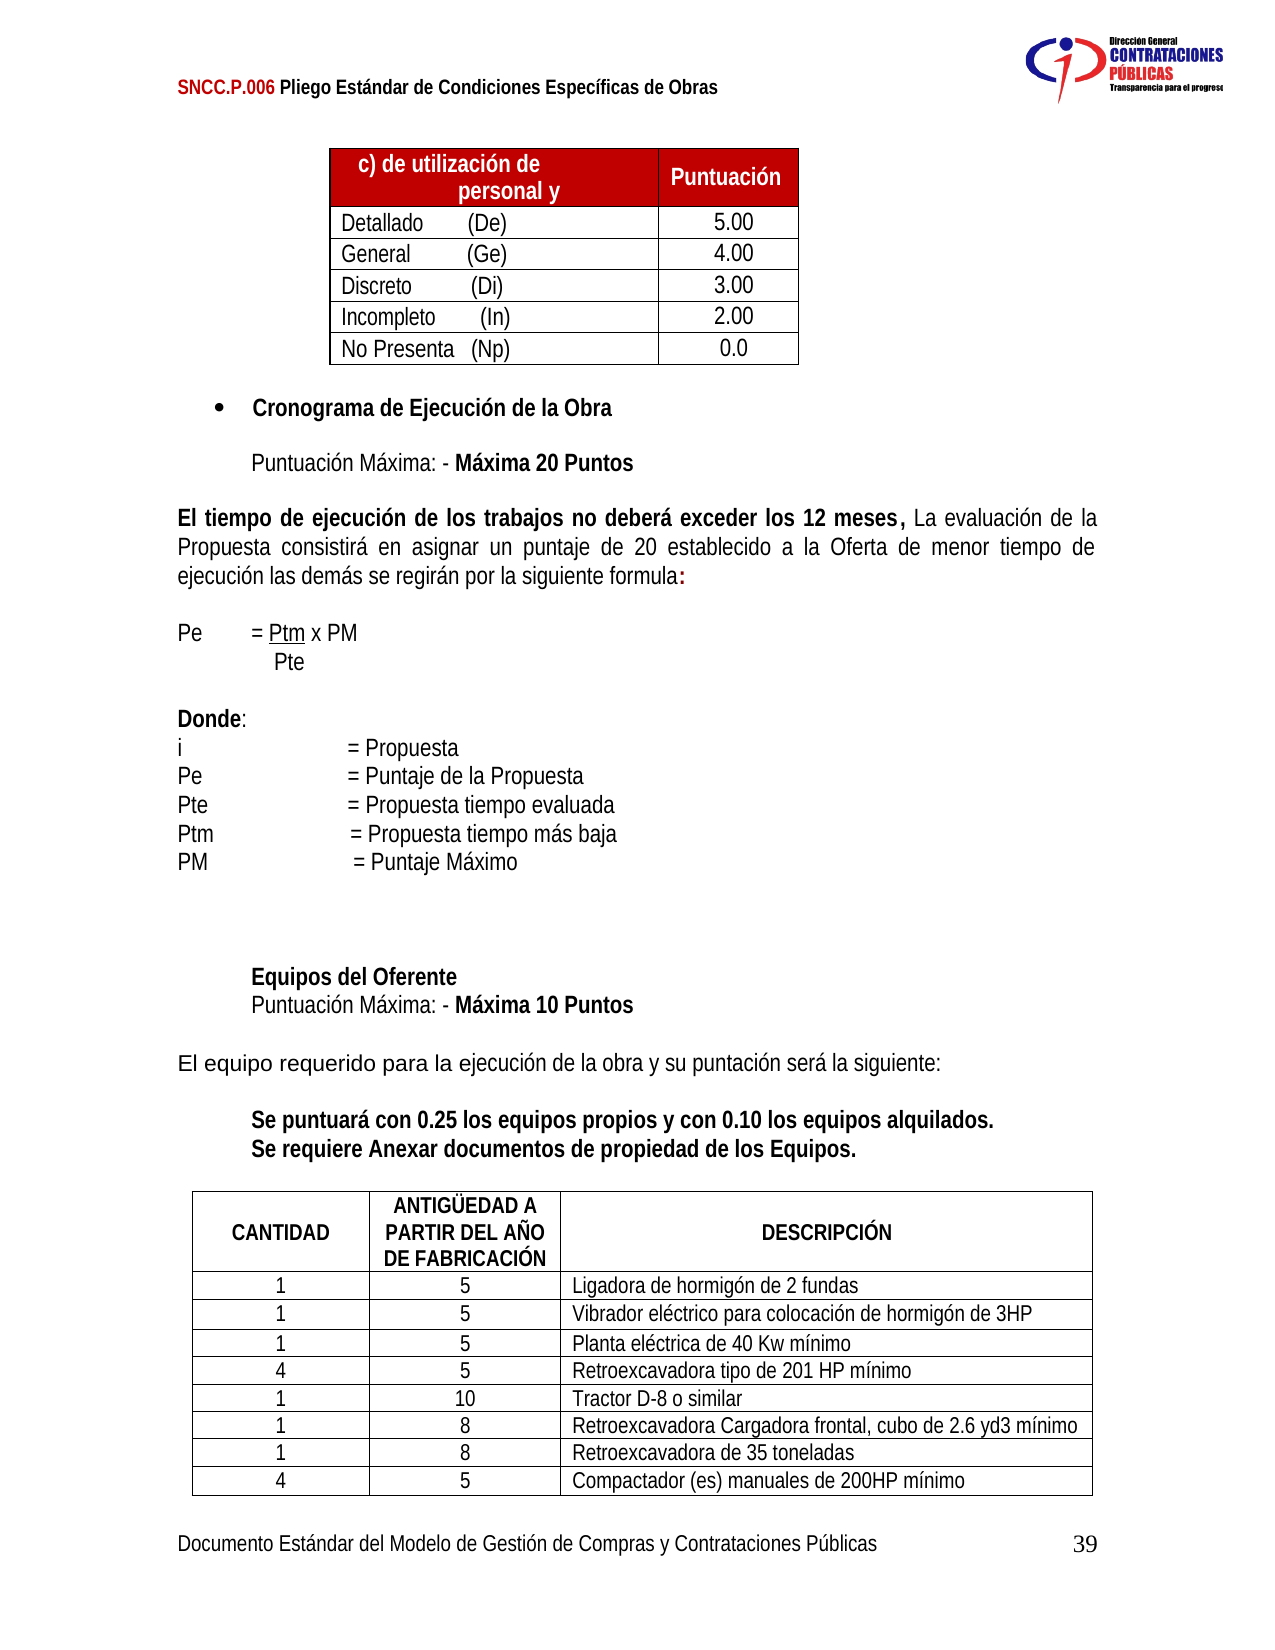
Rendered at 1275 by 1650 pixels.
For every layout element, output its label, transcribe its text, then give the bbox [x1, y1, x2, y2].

table_header CANTIDAD [193, 1192, 369, 1271]
text Equipos del Oferente [177, 962, 1098, 991]
text Pe = Ptm x PM [177, 618, 1098, 647]
table_cell 1 [193, 1300, 369, 1329]
table_cell Vibrador eléctrico para colocación de hormigón de 3HP [561, 1300, 1092, 1329]
picture [1025, 37, 1223, 104]
table_cell Incompleto (In) [331, 302, 658, 332]
table_cell 1 [193, 1439, 369, 1466]
table_cell Discreto (Di) [331, 270, 658, 301]
table_header Puntuación [659, 149, 798, 206]
text Pte [177, 647, 1098, 675]
table_cell 1 [193, 1385, 369, 1411]
table_cell 5 [370, 1357, 560, 1383]
table_cell Tractor D-8 o similar [561, 1385, 1092, 1411]
table_header ANTIGÜEDAD A PARTIR DEL AÑO DE FABRICACIÓN [370, 1192, 560, 1271]
table_cell 4 [193, 1357, 369, 1383]
table_cell 5 [370, 1300, 560, 1329]
table_cell 5 [370, 1467, 560, 1495]
table_header DESCRIPCIÓN [561, 1192, 1092, 1271]
table_cell 3.00 [659, 270, 798, 301]
table_cell Retroexcavadora de 35 toneladas [561, 1439, 1092, 1466]
list Cronograma de Ejecución de la Obra [215, 393, 1098, 422]
text El tiempo de ejecución de los trabajos no deberá exceder los 12 meses, La evaluación de la Propuesta consistirá en asignar un puntaje de 20 establecido a la Oferta de menor tiempo de ejecución las demás se regirán por la siguiente formula: [177, 503, 1098, 589]
table_cell 5 [370, 1330, 560, 1356]
table_header c) de utilización de personal y equipos [331, 149, 658, 206]
text Pe = Puntaje de la Propuesta [177, 761, 1098, 790]
table_cell Compactador (es) manuales de 200HP mínimo [561, 1467, 1092, 1495]
text Puntuación Máxima: - Máxima 10 Puntos [177, 991, 1098, 1019]
text Puntuación Máxima: - Máxima 20 Puntos [177, 448, 1098, 477]
table_cell 0.0 [659, 333, 798, 363]
table_cell 8 [370, 1439, 560, 1466]
table_cell 2.00 [659, 302, 798, 332]
table_cell 1 [193, 1272, 369, 1298]
table_cell Detallado (De) [331, 207, 658, 237]
text Donde: [177, 704, 1098, 733]
text Pte = Propuesta tiempo evaluada [177, 790, 1098, 818]
table_cell 8 [370, 1412, 560, 1438]
text PM = Puntaje Máximo [177, 847, 1098, 876]
table_cell 10 [370, 1385, 560, 1411]
table_cell 5 [370, 1272, 560, 1298]
table_cell General (Ge) [331, 239, 658, 269]
text i = Propuesta [177, 733, 1098, 761]
text Ptm = Propuesta tiempo más baja [177, 818, 1098, 847]
table_cell No Presenta (Np) [331, 333, 658, 363]
table_cell Retroexcavadora Cargadora frontal, cubo de 2.6 yd3 mínimo [561, 1412, 1092, 1438]
table_cell Retroexcavadora tipo de 201 HP mínimo [561, 1357, 1092, 1383]
table_cell Planta eléctrica de 40 Kw mínimo [561, 1330, 1092, 1356]
table_cell Ligadora de hormigón de 2 fundas [561, 1272, 1092, 1298]
list El equipo requerido para la ejecución de la obra y su puntación será la siguiente: [177, 1048, 1098, 1076]
text Se requiere Anexar documentos de propiedad de los Equipos. [177, 1134, 1098, 1162]
text Se puntuará con 0.25 los equipos propios y con 0.10 los equipos alquilados. [177, 1105, 1098, 1134]
table_cell 4 [193, 1467, 369, 1495]
table_cell 5.00 [659, 207, 798, 237]
table_cell 1 [193, 1412, 369, 1438]
table_cell 4.00 [659, 239, 798, 269]
table_cell 1 [193, 1330, 369, 1356]
